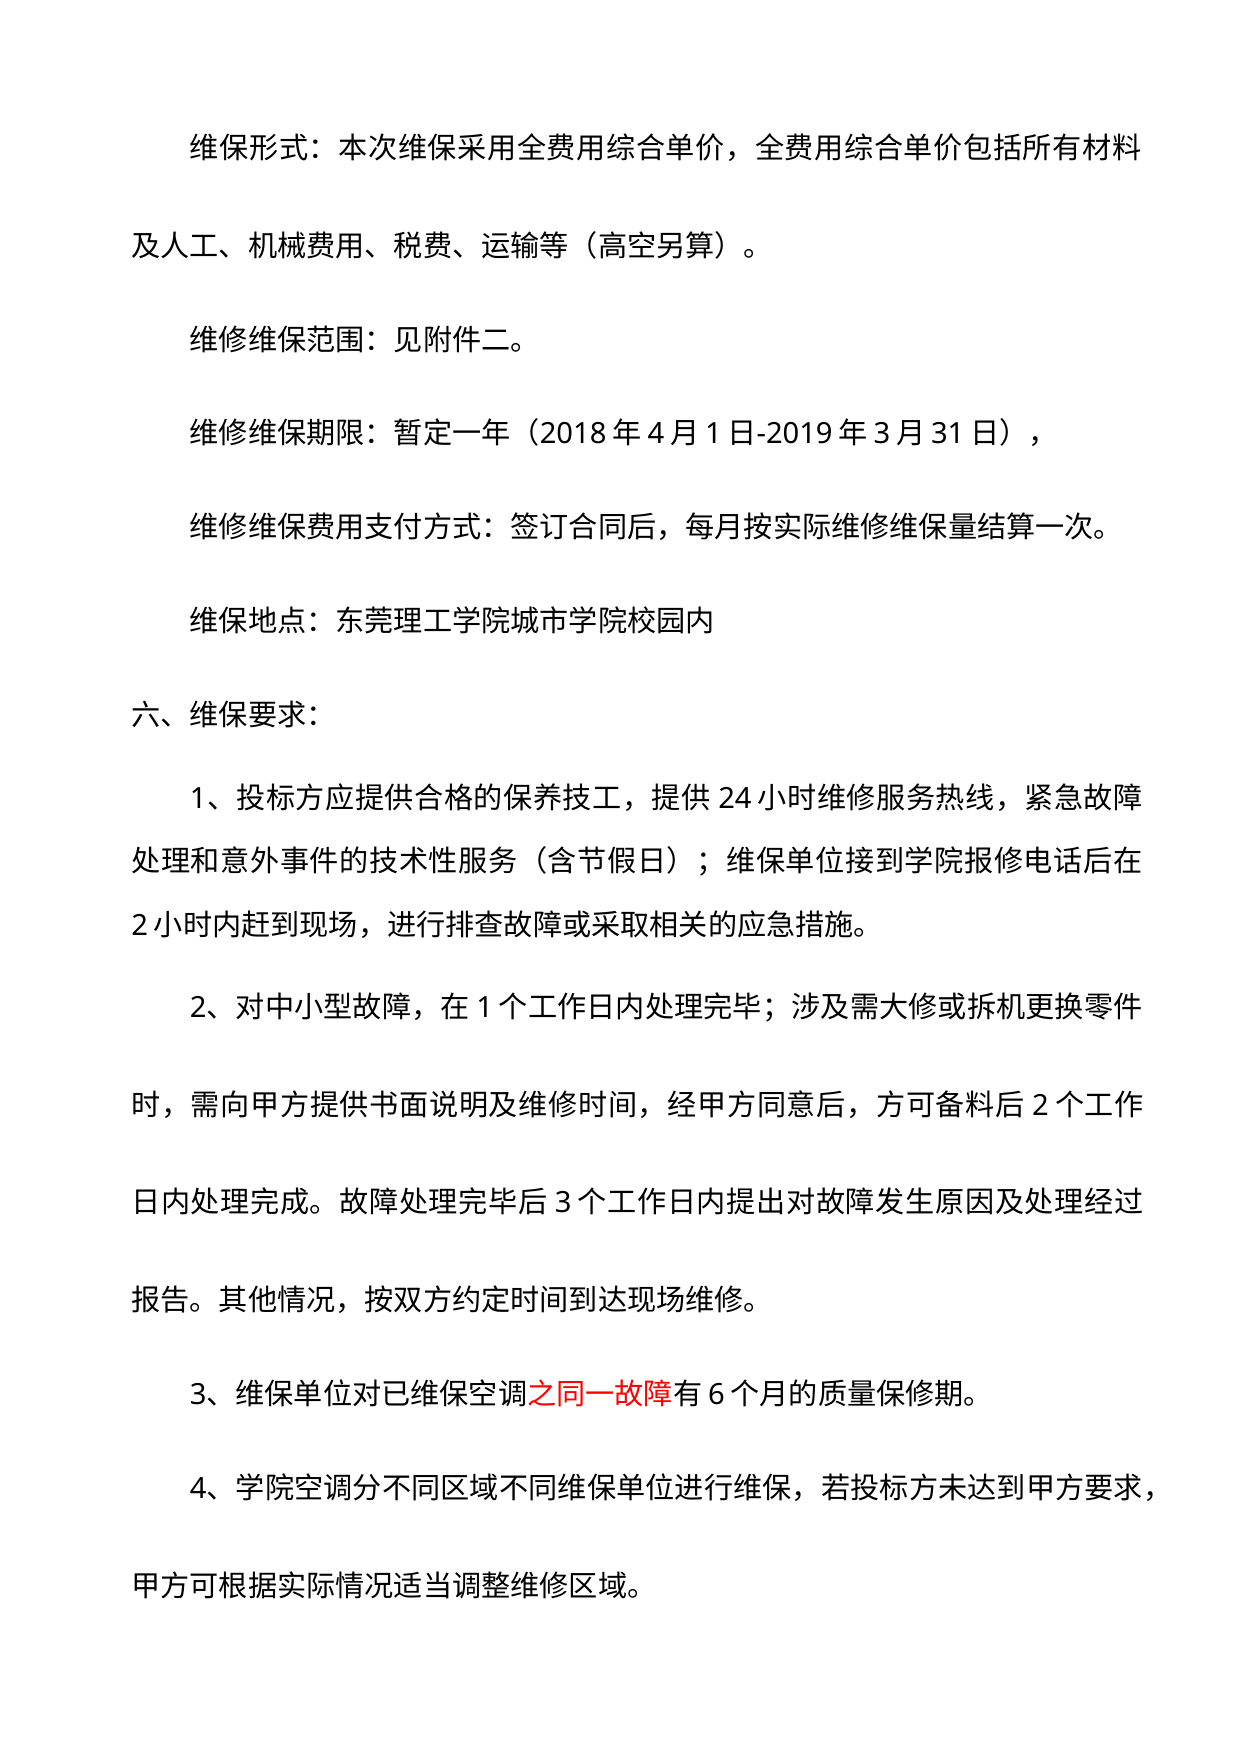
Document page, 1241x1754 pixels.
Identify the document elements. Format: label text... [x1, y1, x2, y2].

text 维修维保范围：见附件二。 [131, 305, 1144, 370]
text 3、维保单位对已维保空调之同一故障有6个月的质量保修期。 [131, 1359, 1144, 1424]
text 维修维保费用支付方式：签订合同后，每月按实际维修维保量结算一次。 [131, 493, 1144, 558]
text 1、投标方应提供合格的保养技工，提供24小时维修服务热线，紧急故障处理和意外事件的技术性服务（含节假日）；维保单位接到学院报修电话后在2小时内赶到现场，进行排查故障或采取相关的应急措施。 [131, 774, 1144, 838]
text 维保形式：本次维保采用全费用综合单价，全费用综合单价包括所有材料及人工、机械费用、税费、运输等（高空另算）。 [131, 113, 1144, 276]
text 4、学院空调分不同区域不同维保单位进行维保，若投标方未达到甲方要求，甲方可根据实际情况适当调整维修区域。 [131, 1453, 1144, 1616]
text 维保地点：东莞理工学院城市学院校园内 [131, 587, 1144, 652]
text 1、投标方应提供合格的保养技工，提供24小时维修服务热线，紧急故障处理和意外事件的技术性服务（含节假日）；维保单位接到学院报修电话后在2小时内赶到现场，进行排查故障或采取相关的应急措施。 [131, 880, 1144, 944]
text 2、对中小型故障，在1个工作日内处理完毕；涉及需大修或拆机更换零件时，需向甲方提供书面说明及维修时间，经甲方同意后，方可备料后2个工作日内处理完成。故障处理完毕后3个工作日内提出对故障发生原因及处理经过报告。其他情况，按双方约定时间到达现场维修。 [131, 1124, 1144, 1330]
text 维修维保期限：暂定一年（2018年4月1日-2019年3月31日）， [131, 399, 1144, 464]
text 2、对中小型故障，在1个工作日内处理完毕；涉及需大修或拆机更换零件时，需向甲方提供书面说明及维修时间，经甲方同意后，方可备料后2个工作日内处理完成。故障处理完毕后3个工作日内提出对故障发生原因及处理经过报告。其他情况，按双方约定时间到达现场维修。 [131, 973, 1144, 1084]
text 六、维保要求： [131, 681, 1144, 746]
